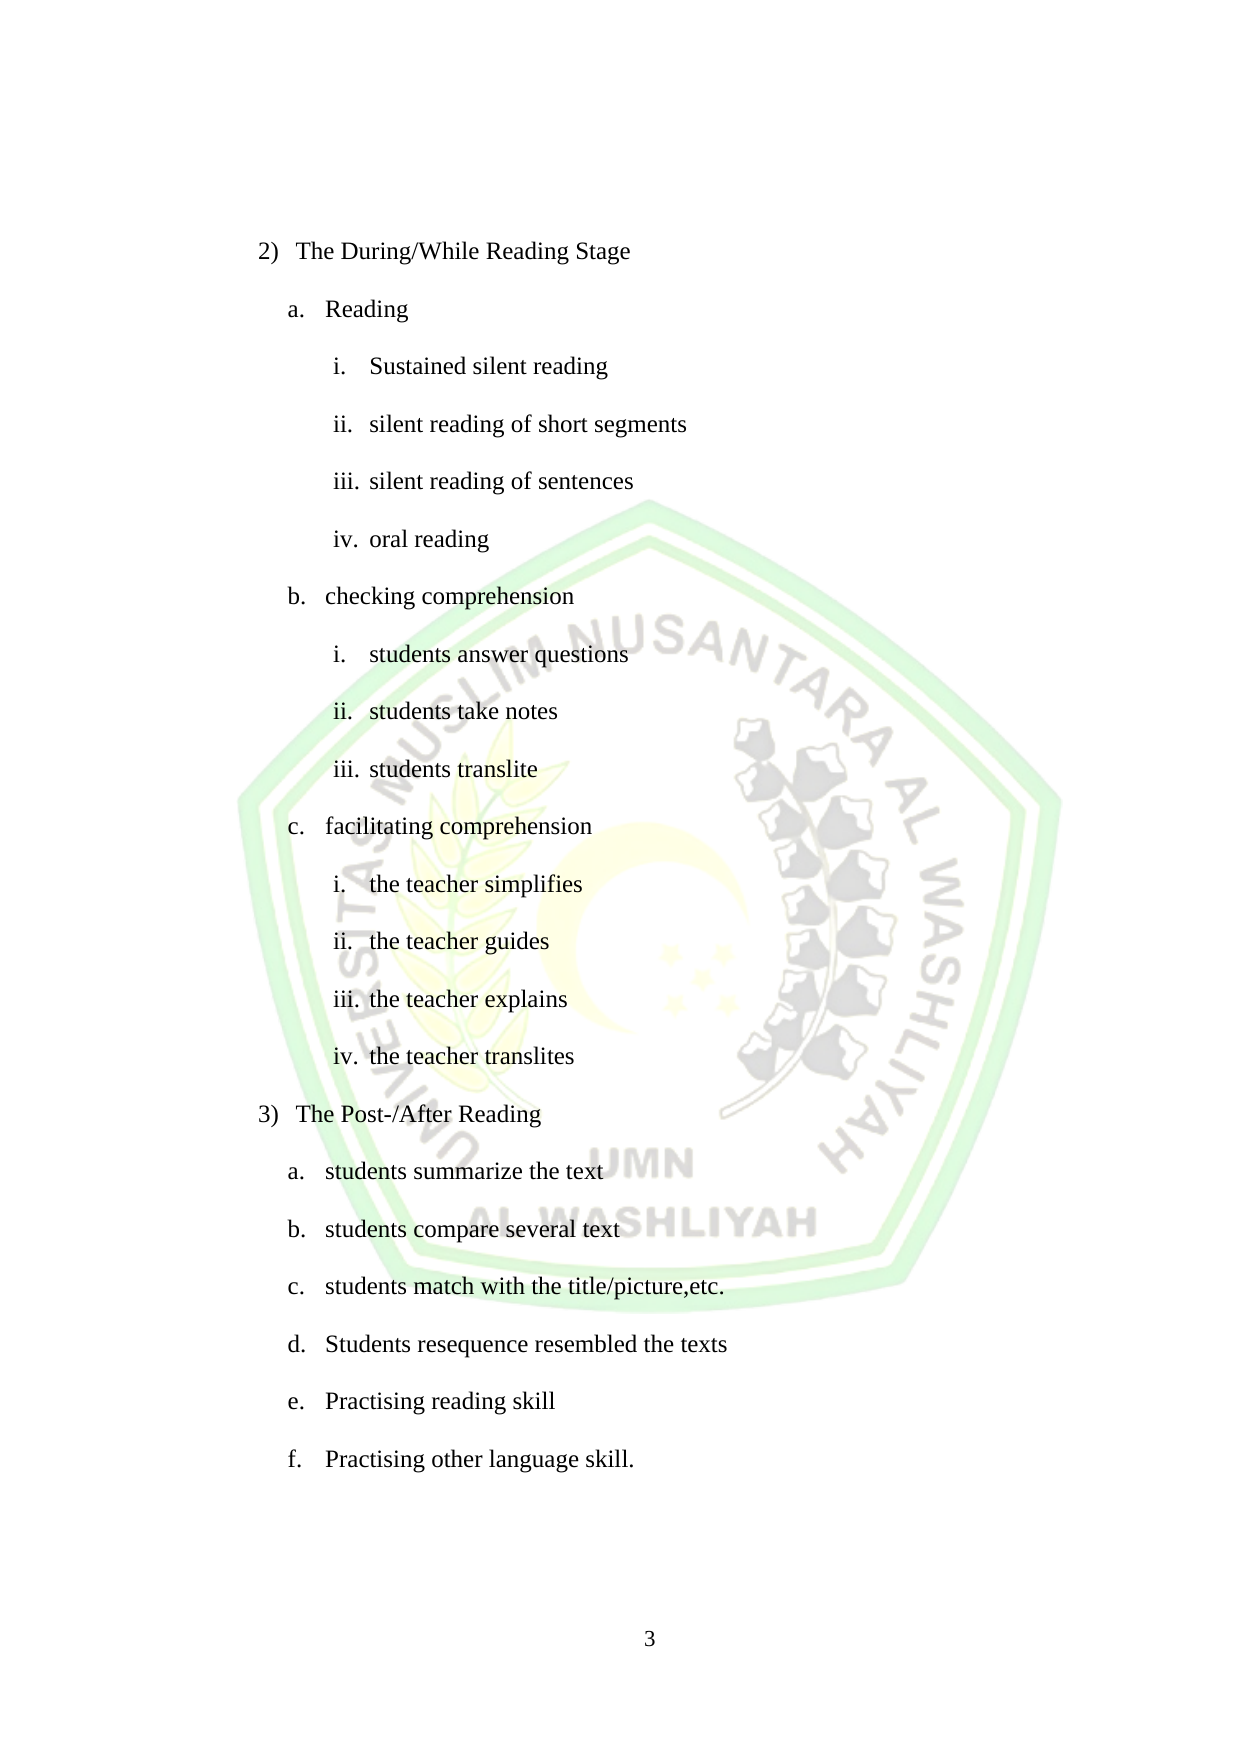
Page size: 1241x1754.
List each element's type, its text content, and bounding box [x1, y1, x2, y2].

list Reading [287, 294, 1063, 322]
list the teacher simplifies [333, 869, 1063, 897]
list students take notes [333, 696, 1063, 725]
list facilitating comprehension [287, 811, 1063, 840]
list students answer questions [333, 639, 1063, 667]
list the teacher translites [333, 1041, 1063, 1070]
list checking comprehension [287, 581, 1063, 610]
list Practising other language skill. [287, 1444, 1063, 1472]
list students summarize the text [287, 1156, 1063, 1185]
list silent reading of sentences [333, 466, 1063, 495]
list The During/While Reading Stage [258, 236, 1063, 265]
list students compare several text [287, 1214, 1063, 1242]
list Students resequence resembled the texts [287, 1329, 1063, 1357]
list The Post-/After Reading [258, 1099, 1063, 1127]
list silent reading of short segments [333, 409, 1063, 437]
list Sustained silent reading [333, 351, 1063, 380]
list oral reading [333, 524, 1063, 552]
list the teacher guides [333, 926, 1063, 955]
list Practising reading skill [287, 1386, 1063, 1415]
list students translite [333, 754, 1063, 782]
list the teacher explains [333, 984, 1063, 1012]
list students match with the title/picture,etc. [287, 1271, 1063, 1300]
